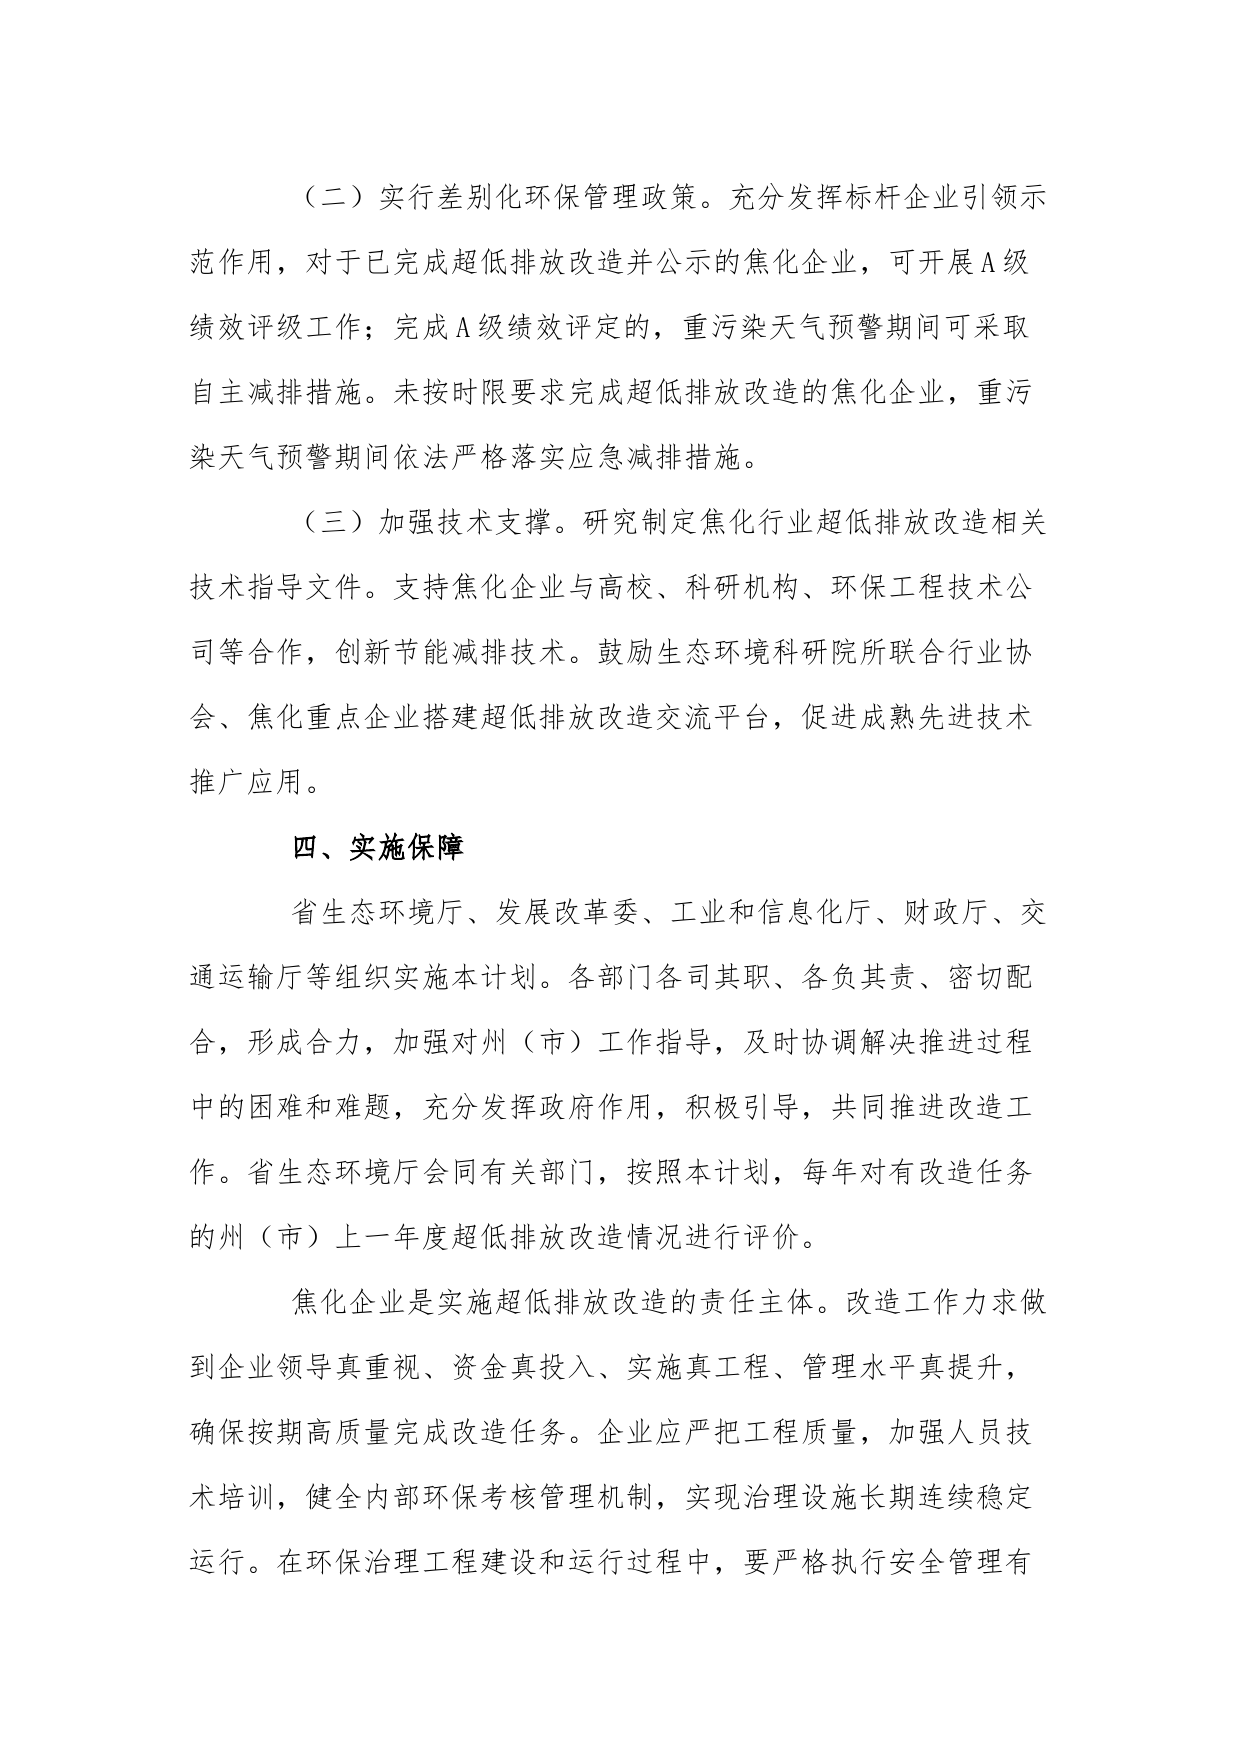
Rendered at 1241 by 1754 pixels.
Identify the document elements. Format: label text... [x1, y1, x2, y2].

text （二）实行差别化环保管理政策。充分发挥标杆企业引领示范作用，对于已完成超低排放改造并公示的焦化企业，可开展A级绩效评级工作；完成A级绩效评定的，重污染天气预警期间可采取自主减排措施。未按时限要求完成超低排放改造的焦化企业，重污染天气预警期间依法严格落实应急减排措施。 [187, 162, 1053, 487]
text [187, 1267, 1053, 1592]
text （三）加强技术支撑。研究制定焦化行业超低排放改造相关技术指导文件。支持焦化企业与高校、科研机构、环保工程技术公司等合作，创新节能减排技术。鼓励生态环境科研院所联合行业协会、焦化重点企业搭建超低排放改造交流平台，促进成熟先进技术推广应用。 [187, 487, 1053, 812]
text 省生态环境厅、发展改革委、工业和信息化厅、财政厅、交通运输厅等组织实施本计划。各部门各司其职、各负其责、密切配合，形成合力，加强对州（市）工作指导，及时协调解决推进过程中的困难和难题，充分发挥政府作用，积极引导，共同推进改造工作。省生态环境厅会同有关部门，按照本计划，每年对有改造任务的州（市）上一年度超低排放改造情况进行评价。 [187, 877, 1053, 1267]
text 四、实施保障 [187, 812, 1053, 877]
